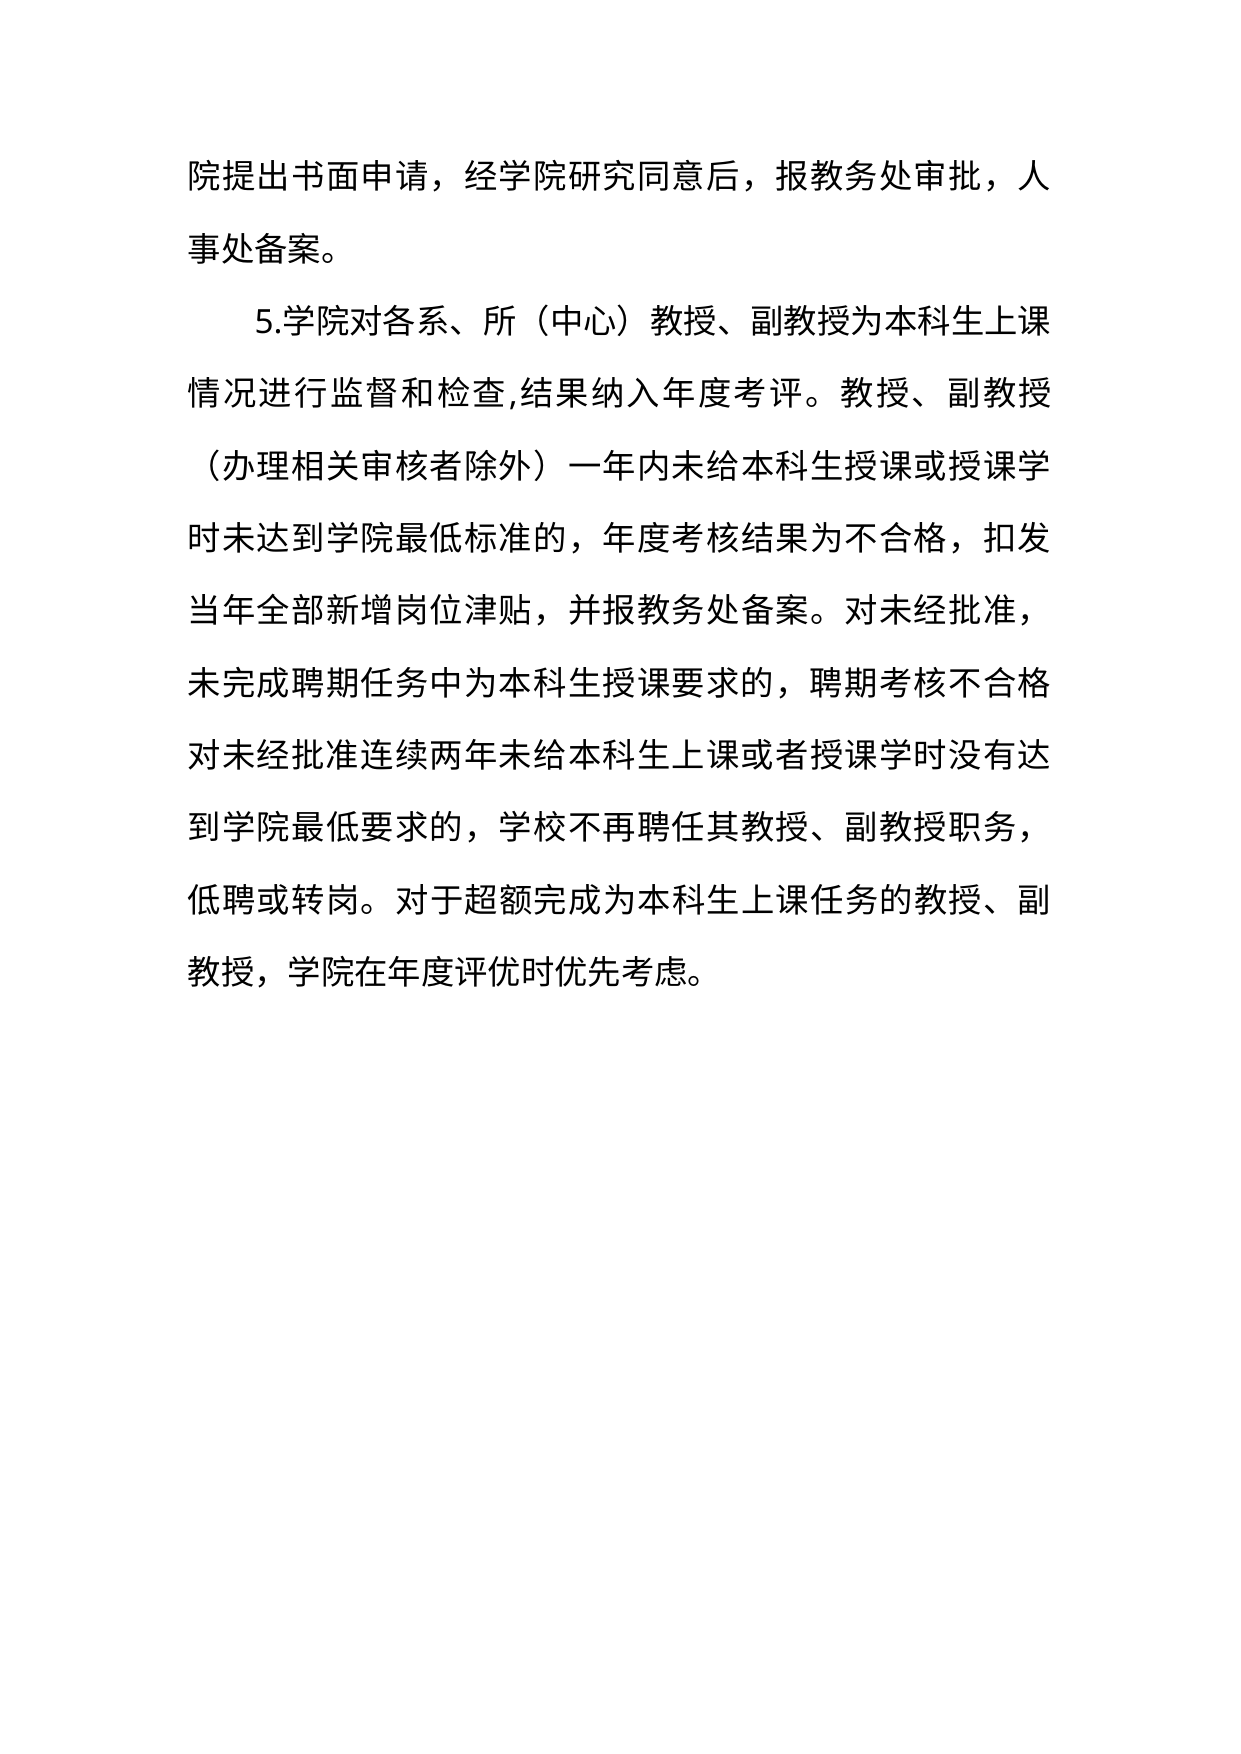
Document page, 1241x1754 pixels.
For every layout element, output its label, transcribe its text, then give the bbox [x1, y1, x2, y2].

text 5.学院对各系、所（中心）教授、副教授为本科生上课情况进行监督和检查,结果纳入年度考评。教授、副教授（办理相关审核者除外）一年内未给本科生授课或授课学时未达到学院最低标准的，年度考核结果为不合格，扣发当年全部新增岗位津贴，并报教务处备案。对未经批准，未完成聘期任务中为本科生授课要求的，聘期考核不合格。对未经批准连续两年未给本科生上课或者授课学时没有达到学院最低要求的，学校不再聘任其教授、副教授职务，低聘或转岗。对于超额完成为本科生上课任务的教授、副教授，学院在年度评优时优先考虑。 [187, 294, 1053, 994]
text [187, 150, 1053, 271]
